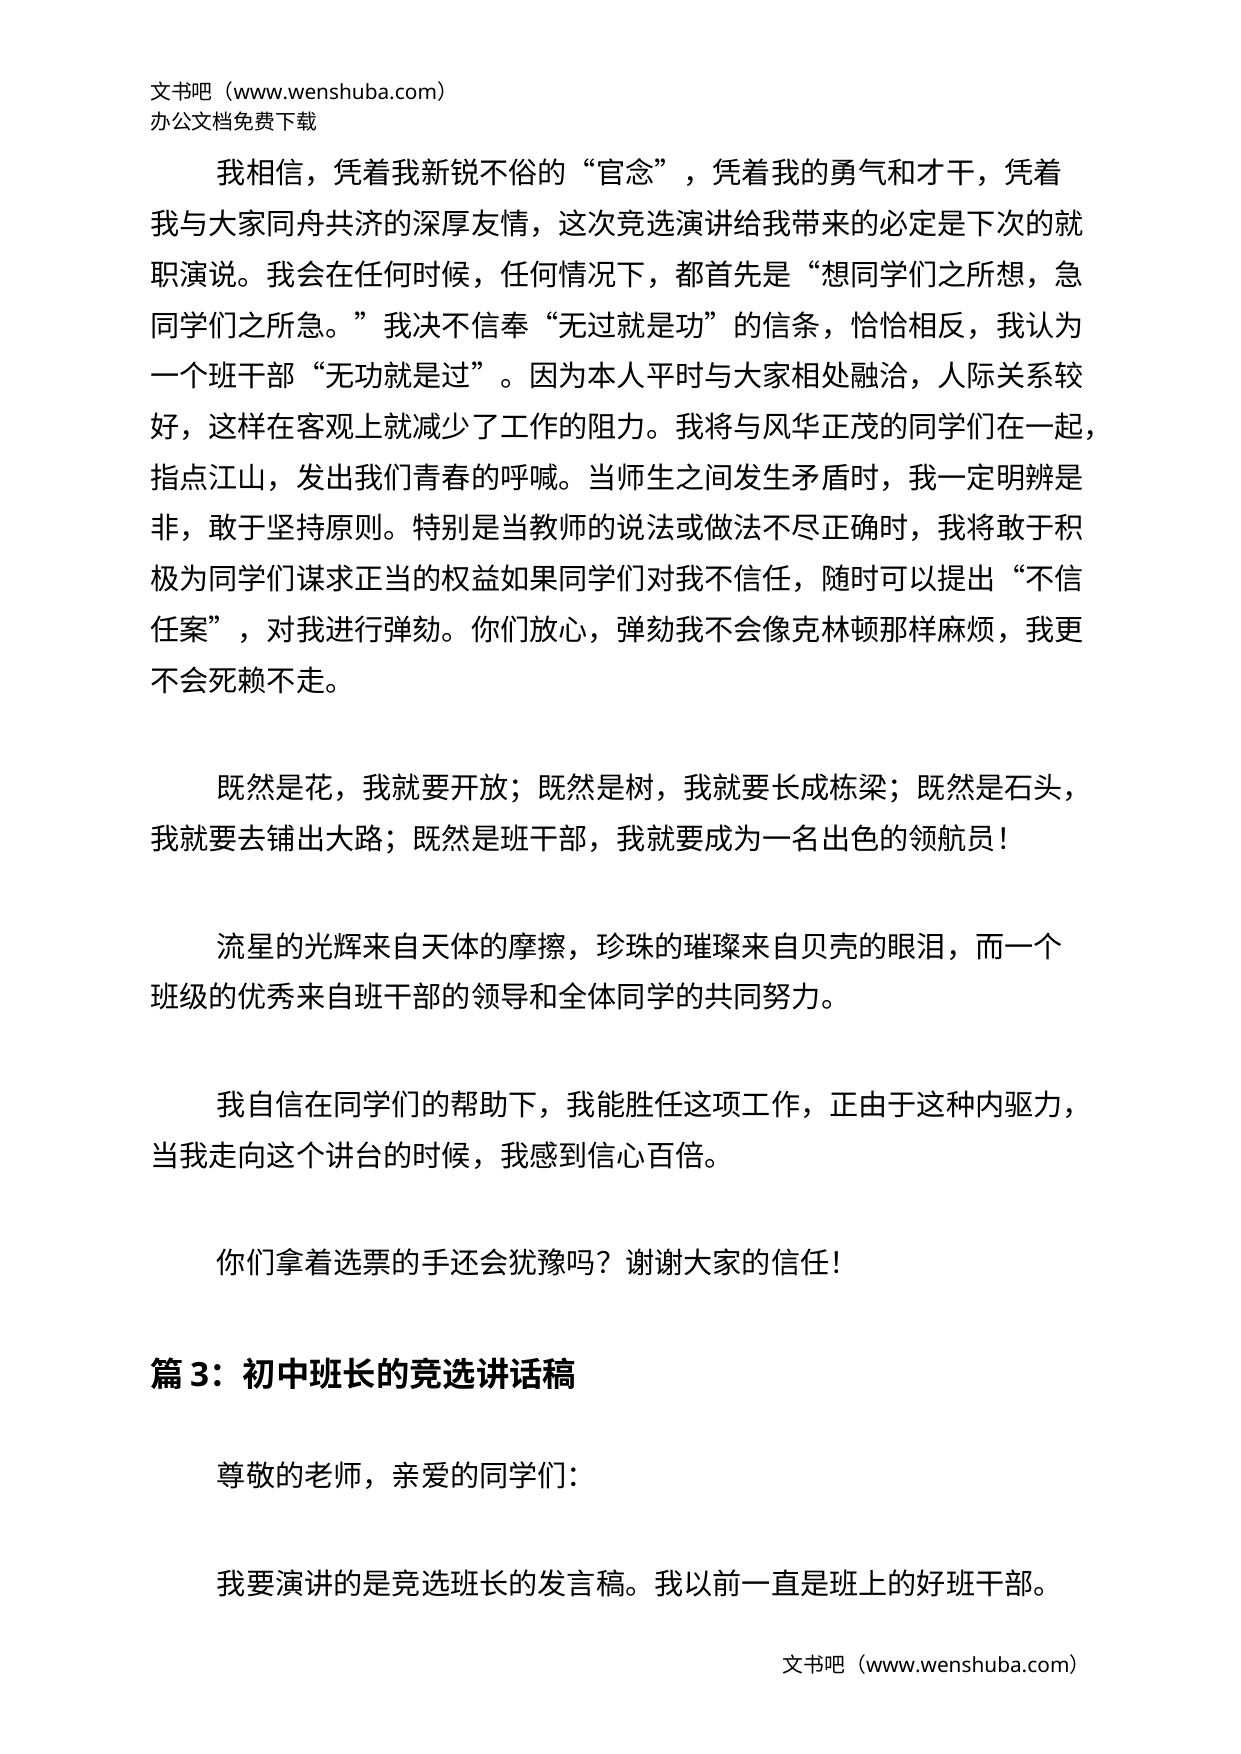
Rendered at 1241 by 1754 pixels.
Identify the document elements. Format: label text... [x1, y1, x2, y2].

text 你们拿着选票的手还会犹豫吗？谢谢大家的信任！ [150, 1240, 1090, 1282]
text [150, 1560, 1090, 1603]
text 篇3：初中班长的竞选讲话稿 [150, 1347, 1090, 1396]
text 既然是花，我就要开放；既然是树，我就要长成栋梁；既然是石头，我就要去铺出大路；既然是班干部，我就要成为一名出色的领航员！ [150, 765, 1090, 858]
text 流星的光辉来自天体的摩擦，珍珠的璀璨来自贝壳的眼泪，而一个班级的优秀来自班干部的领导和全体同学的共同努力。 [150, 923, 1090, 1016]
text 我自信在同学们的帮助下，我能胜任这项工作，正由于这种内驱力，当我走向这个讲台的时候，我感到信心百倍。 [150, 1082, 1090, 1174]
text 我相信，凭着我新锐不俗的“官念”，凭着我的勇气和才干，凭着我与大家同舟共济的深厚友情，这次竞选演讲给我带来的必定是下次的就职演说。我会在任何时候，任何情况下，都首先是“想同学们之所想，急同学们之所急。”我决不信奉“无过就是功”的信条，恰恰相反，我认为一个班干部“无功就是过”。因为本人平时与大家相处融洽，人际关系较好，这样在客观上就减少了工作的阻力。我将与风华正茂的同学们在一起，指点江山，发出我们青春的呼喊。当师生之间发生矛盾时，我一定明辨是非，敢于坚持原则。特别是当教师的说法或做法不尽正确时，我将敢于积极为同学们谋求正当的权益如果同学们对我不信任，随时可以提出“不信任案”，对我进行弹劾。你们放心，弹劾我不会像克林顿那样麻烦，我更不会死赖不走。 [150, 150, 1090, 699]
text 尊敬的老师，亲爱的同学们： [150, 1453, 1090, 1495]
